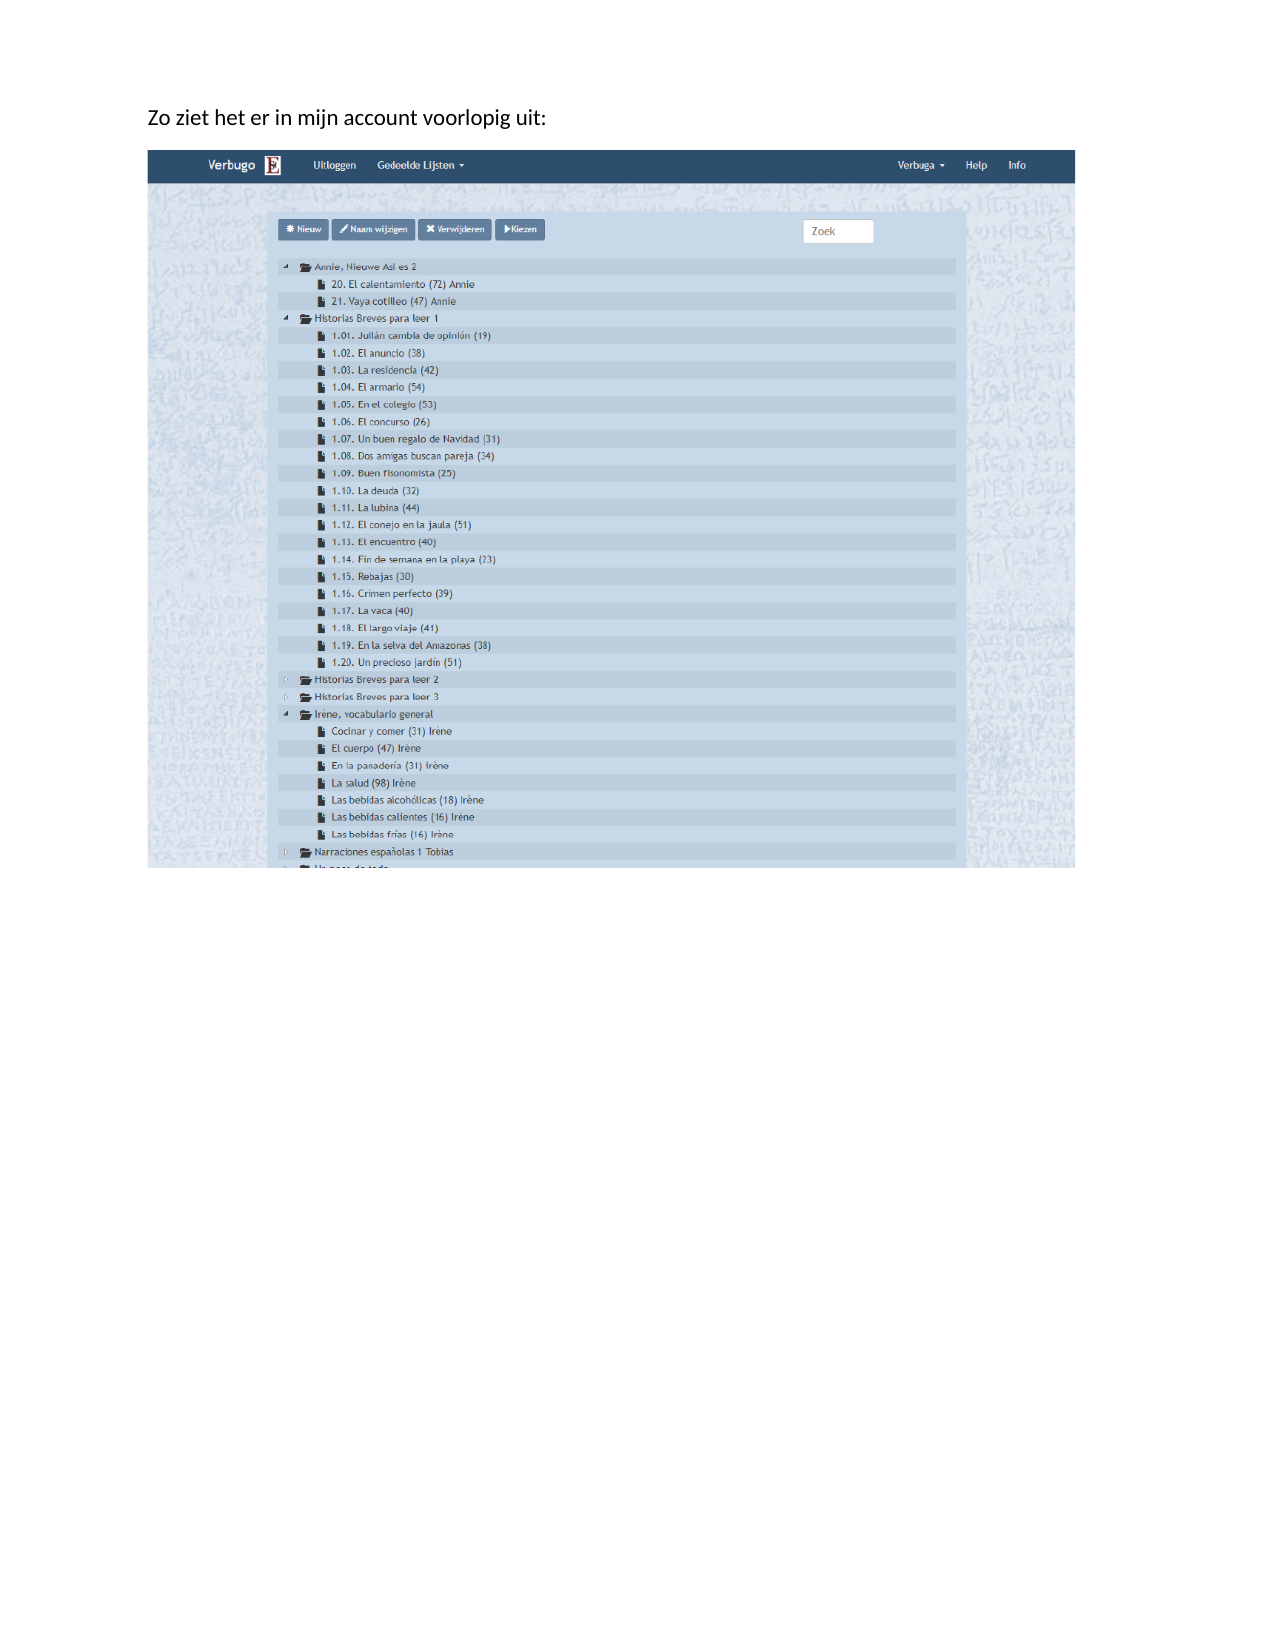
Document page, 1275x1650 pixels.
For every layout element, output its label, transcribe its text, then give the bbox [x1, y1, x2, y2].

text Zo ziet het er in mijn account voorlopig uit: [148, 103, 1127, 131]
picture [147, 150, 1076, 868]
